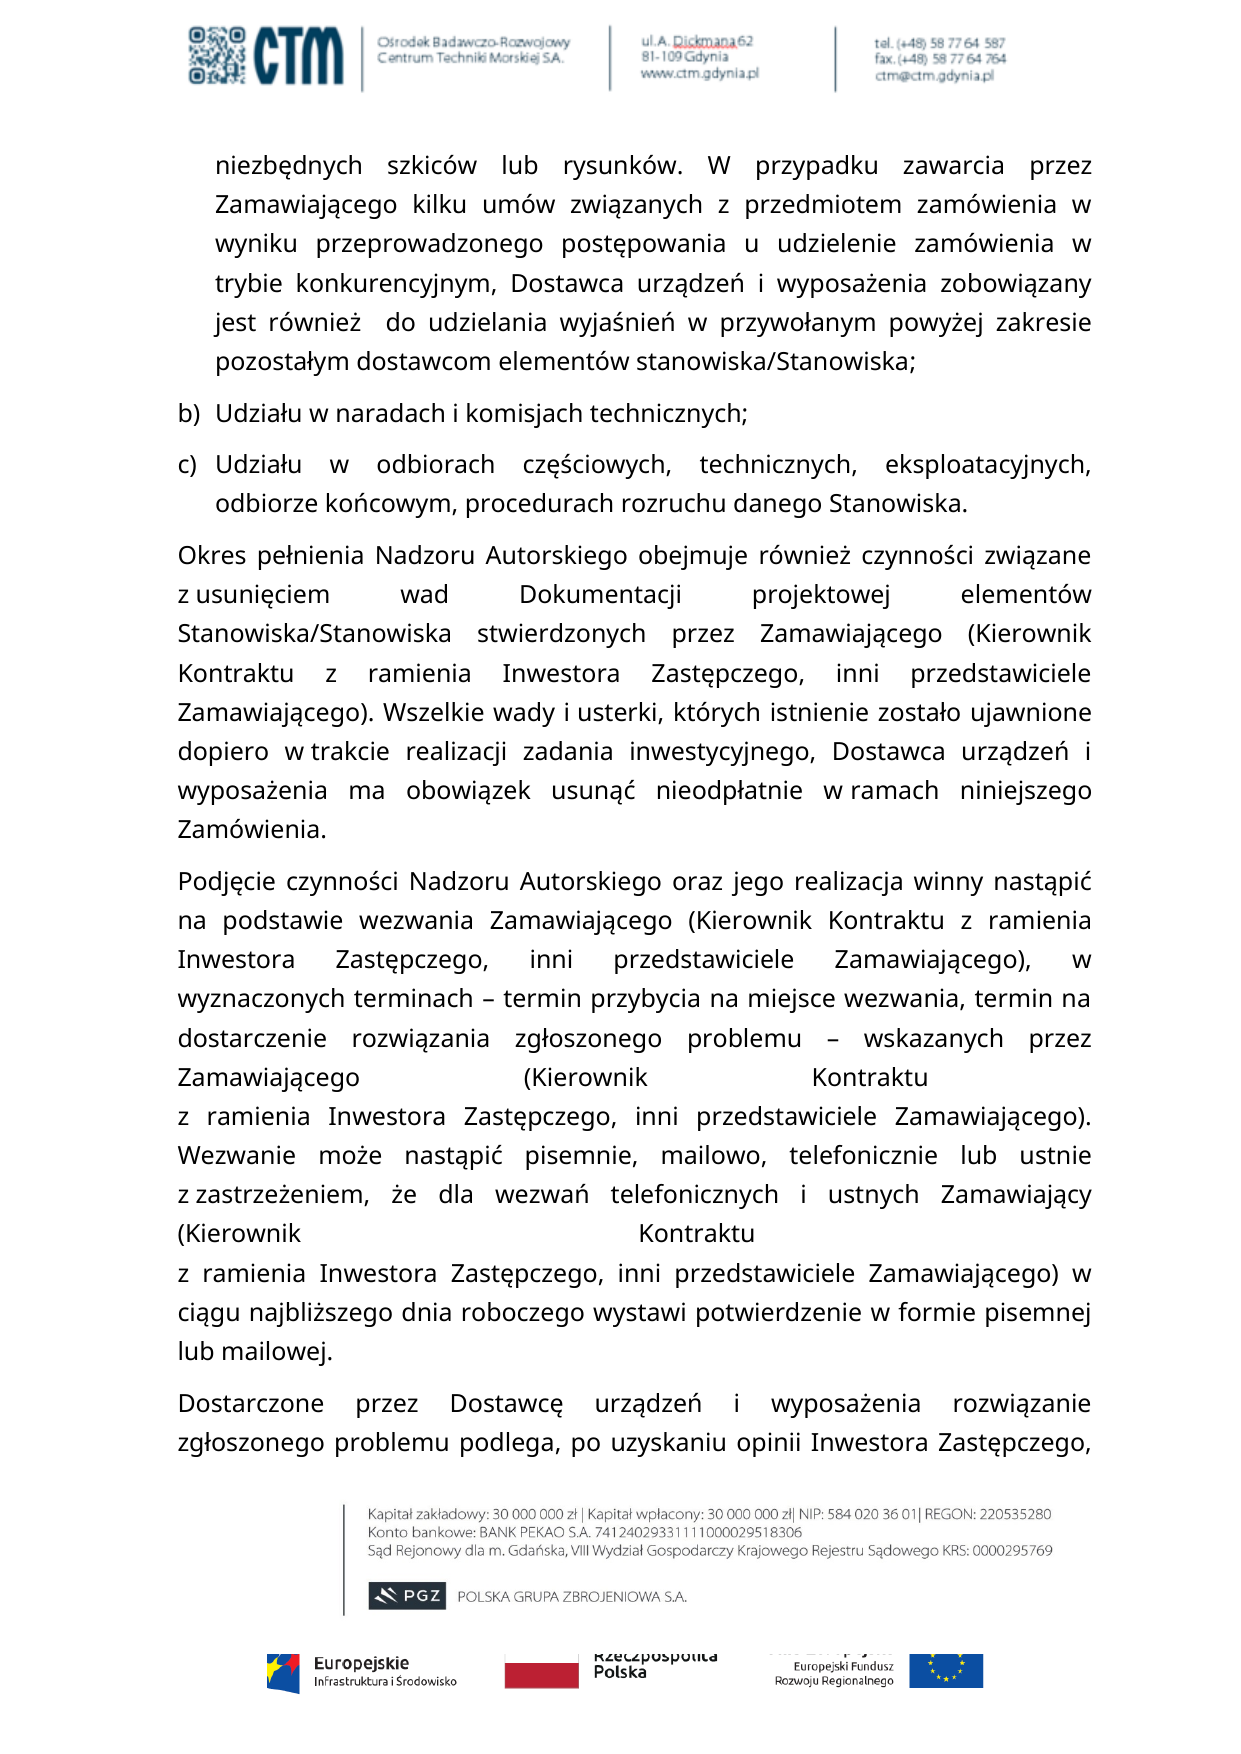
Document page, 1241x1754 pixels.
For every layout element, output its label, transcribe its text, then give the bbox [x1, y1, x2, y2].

picture [177, 1478, 1123, 1709]
list Udziału w naradach i komisjach technicznych; [177, 395, 1092, 429]
list Udziału w odbiorach częściowych, technicznych, eksploatacyjnych, odbiorze końcowym, procedurach rozruchu danego Stanowiska. [177, 447, 1092, 520]
text Podjęcie czynności Nadzoru Autorskiego oraz jego realizacja winny nastąpić na podstawie wezwania Zamawiającego (Kierownik Kontraktu z ramienia Inwestora Zastępczego, inni przedstawiciele Zamawiającego), w wyznaczonych terminach – termin przybycia na miejsce wezwania, termin na dostarczenie rozwiązania zgłoszonego problemu – wskazanych przez Zamawiającego (Kierownik Kontraktu z ramienia Inwestora Zastępczego, inni przedstawiciele Zamawiającego). Wezwanie może nastąpić pisemnie, mailowo, telefonicznie lub ustnie z zastrzeżeniem, że dla wezwań telefonicznych i ustnych Zamawiający (Kierownik Kontraktu z ramienia Inwestora Zastępczego, inni przedstawiciele Zamawiającego) w ciągu najbliższego dnia roboczego wystawi potwierdzenie w formie pisemnej lub mailowej. [177, 863, 1092, 1368]
picture [177, 14, 1093, 99]
text Okres pełnienia Nadzoru Autorskiego obejmuje również czynności związane z usunięciem wad Dokumentacji projektowej elementów Stanowiska/Stanowiska stwierdzonych przez Zamawiającego (Kierownik Kontraktu z ramienia Inwestora Zastępczego, inni przedstawiciele Zamawiającego). Wszelkie wady i usterki, których istnienie zostało ujawnione dopiero w trakcie realizacji zadania inwestycyjnego, Dostawca urządzeń i wyposażenia ma obowiązek usunąć nieodpłatnie w ramach niniejszego Zamówienia. [177, 538, 1092, 846]
